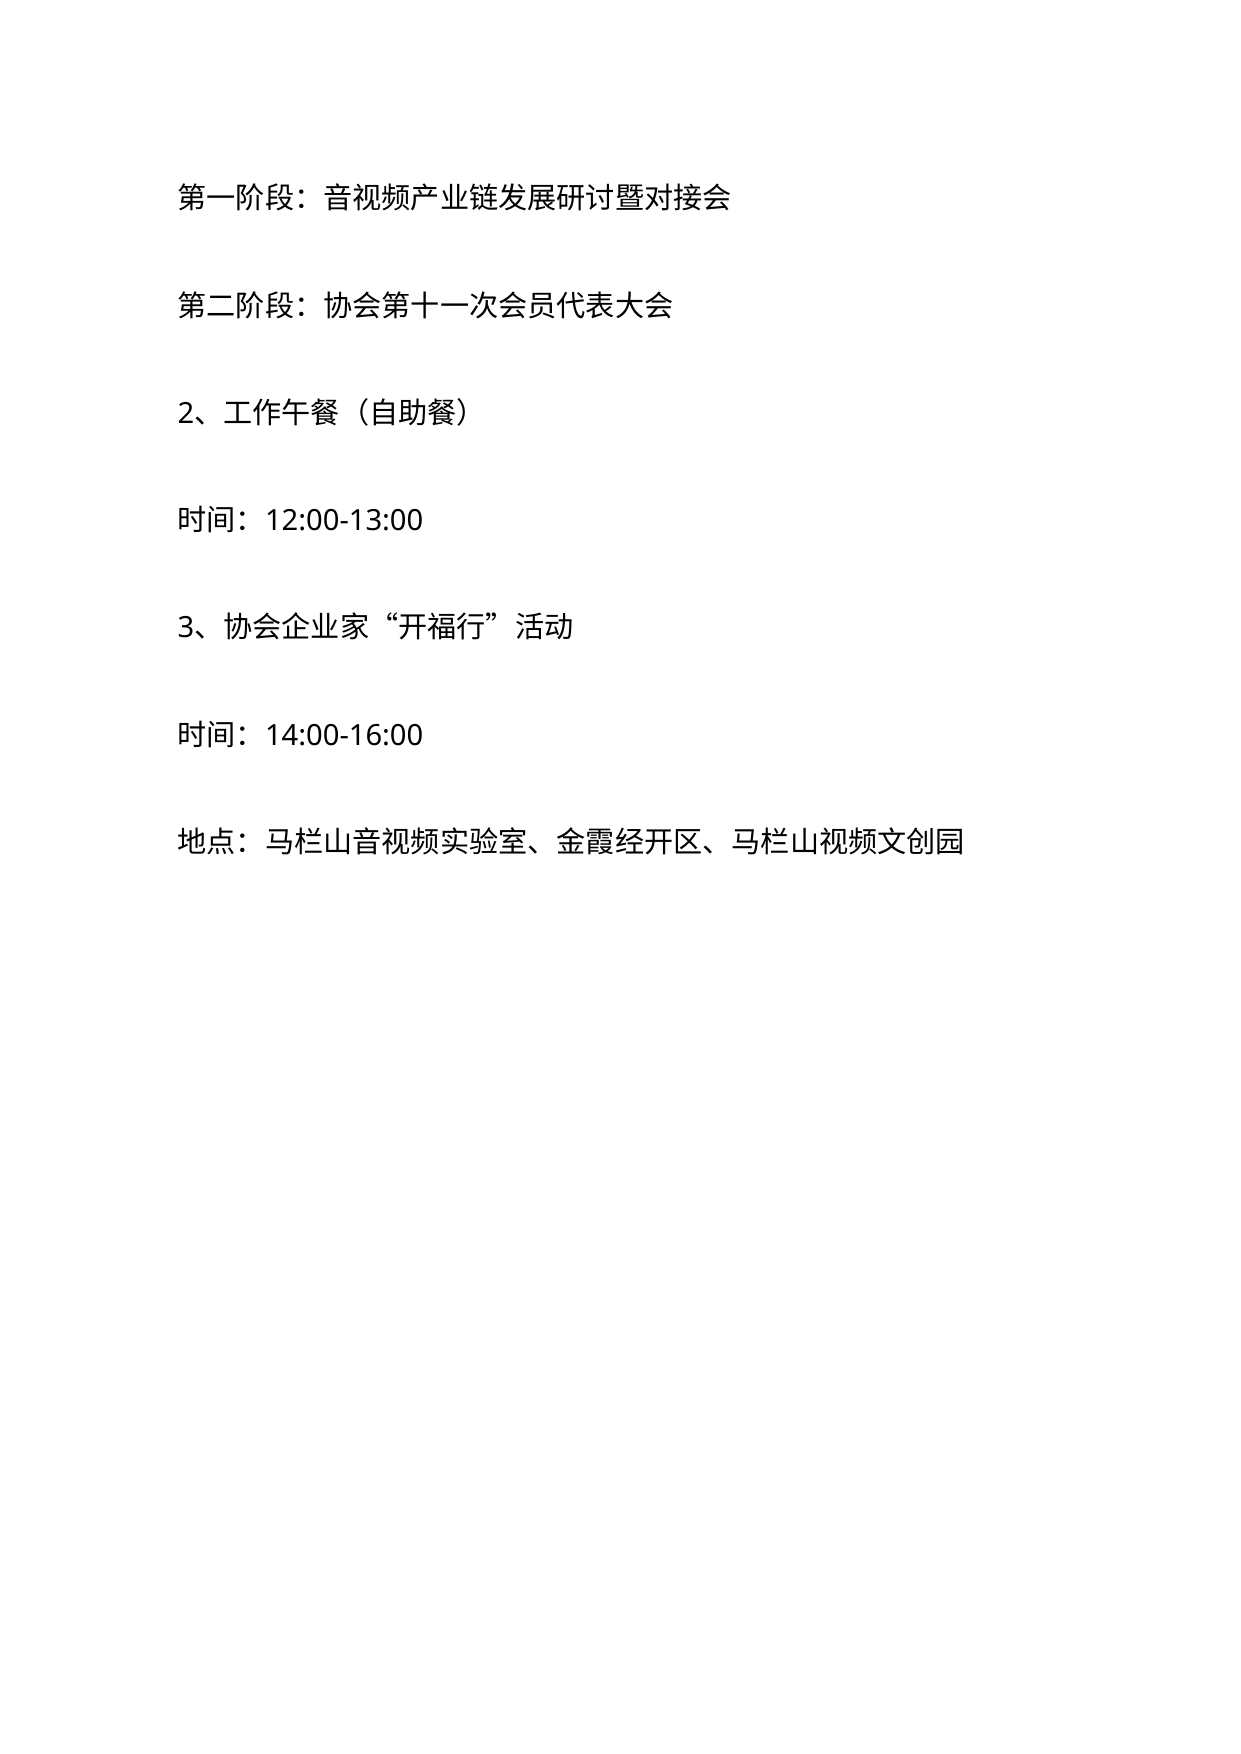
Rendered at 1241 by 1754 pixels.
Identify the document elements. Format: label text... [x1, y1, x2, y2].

text 2、工作午餐（自助餐） [177, 378, 1078, 443]
text 第二阶段：协会第十一次会员代表大会 [177, 271, 1078, 336]
text 第一阶段：音视频产业链发展研讨暨对接会 [177, 163, 1078, 228]
text 3、协会企业家“开福行”活动 [177, 593, 1078, 658]
text 地点：马栏山音视频实验室、金霞经开区、马栏山视频文创园 [177, 808, 1078, 873]
text 时间：14:00-16:00 [177, 700, 1078, 765]
text 时间：12:00-13:00 [177, 485, 1078, 550]
